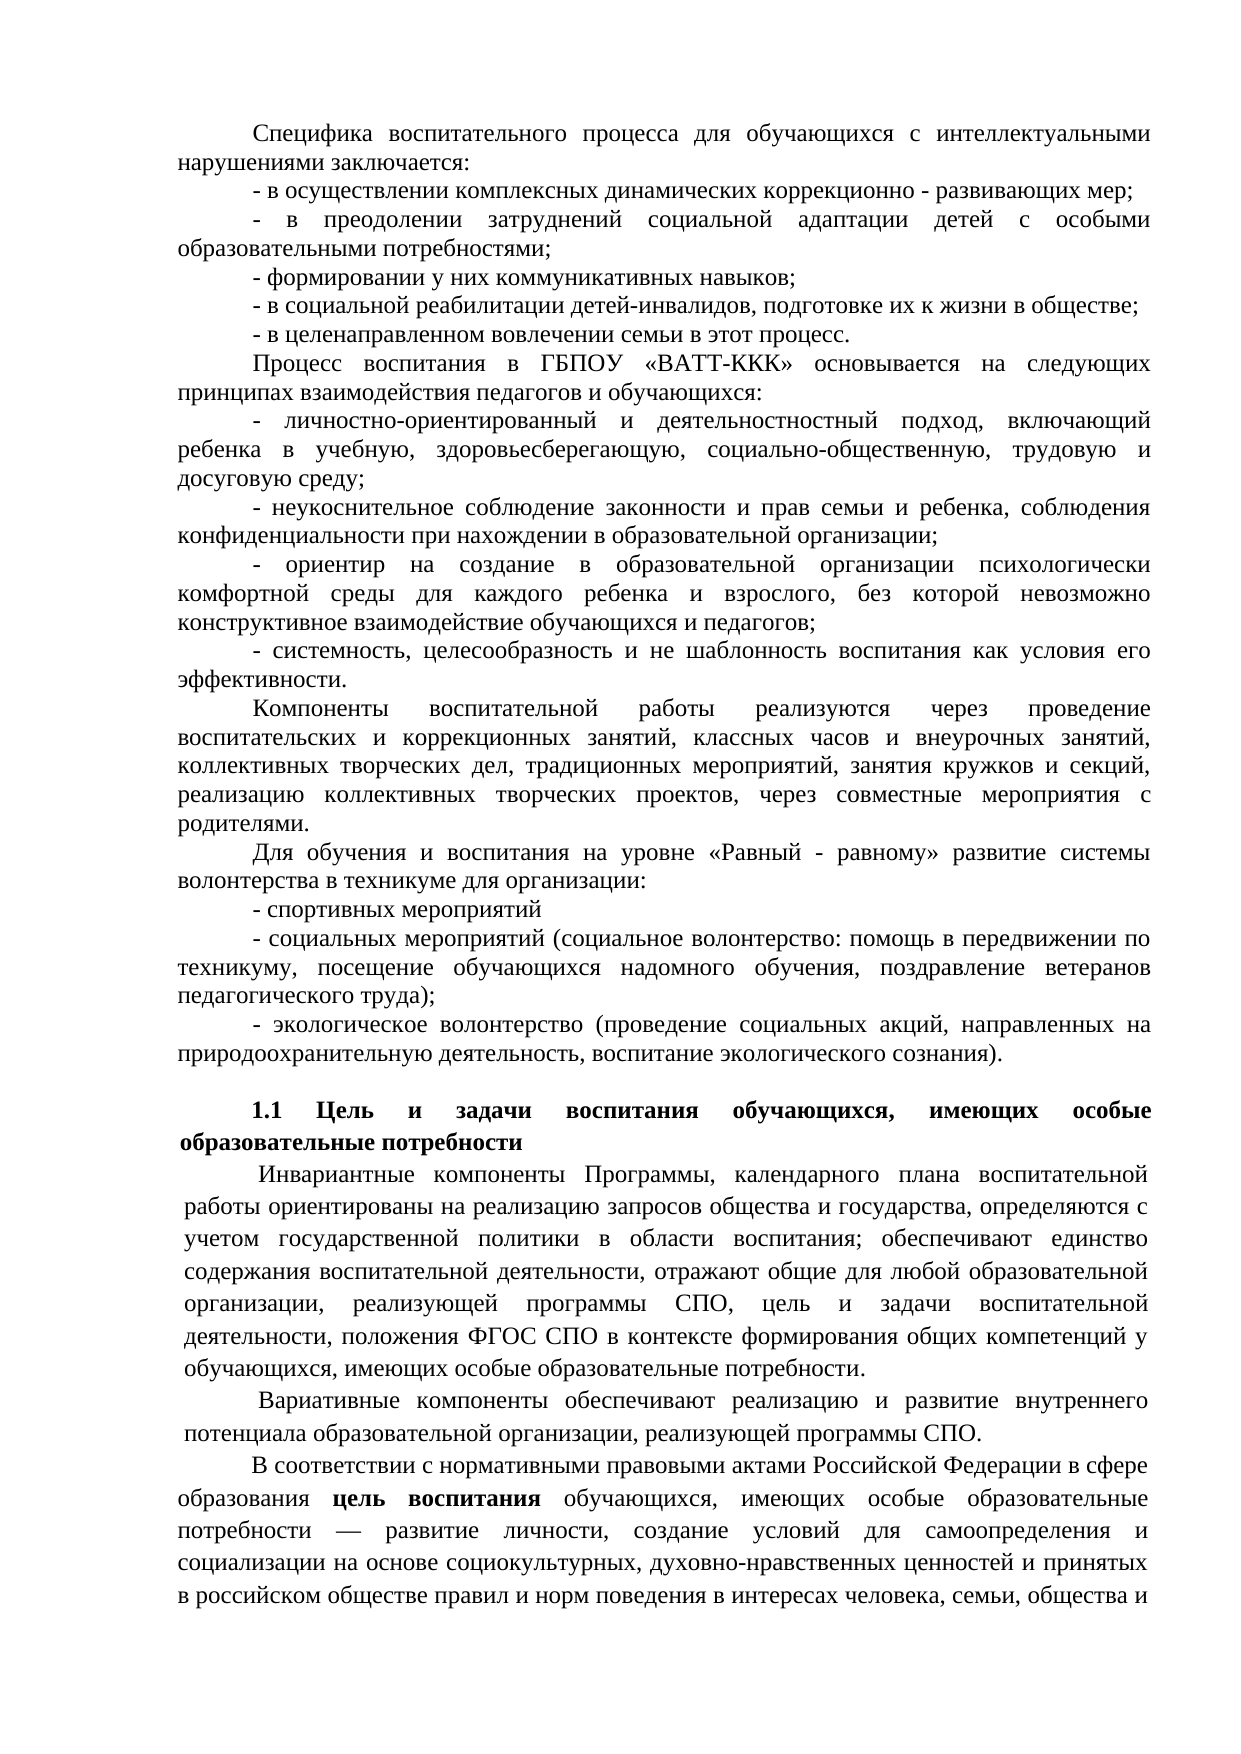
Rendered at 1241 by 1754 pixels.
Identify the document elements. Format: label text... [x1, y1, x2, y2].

text - в осуществлении комплексных динамических коррекционно - развивающих мер; [177, 176, 1152, 204]
text - системность, целесообразность и не шаблонность воспитания как условия его эффективности. [177, 636, 1152, 693]
text Компоненты воспитательной работы реализуются через проведение воспитательских и коррекционных занятий, классных часов и внеурочных занятий, коллективных творческих дел, традиционных мероприятий, занятия кружков и секций, реализацию коллективных творческих проектов, через совместные мероприятия с родителями. [177, 693, 1152, 837]
text Для обучения и воспитания на уровне «Равный - равному» развитие системы волонтерства в техникуме для организации: [177, 837, 1152, 894]
text Инвариантные компоненты Программы, календарного плана воспитательной работы ориентированы на реализацию запросов общества и государства, определяются с учетом государственной политики в области воспитания; обеспечивают единство содержания воспитательной деятельности, отражают общие для любой образовательной организации, реализующей программы СПО, цель и задачи воспитательной деятельности, положения ФГОС СПО в контексте формирования общих компетенций у обучающихся, имеющих особые образовательные потребности. [184, 1159, 1149, 1382]
text - экологическое волонтерство (проведение социальных акций, направленных на природоохранительную деятельность, воспитание экологического сознания). [177, 1009, 1152, 1067]
text Вариативные компоненты обеспечивают реализацию и развитие внутреннего потенциала образовательной организации, реализующей программы СПО. [184, 1386, 1149, 1447]
text - формировании у них коммуникативных навыков; [177, 262, 1152, 291]
text - спортивных мероприятий [177, 894, 1152, 923]
text Специфика воспитательного процесса для обучающихся с интеллектуальными нарушениями заключается: [177, 118, 1152, 176]
text - неукоснительное соблюдение законности и прав семьи и ребенка, соблюдения конфиденциальности при нахождении в образовательной организации; [177, 492, 1152, 549]
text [177, 1450, 1149, 1609]
text - в социальной реабилитации детей-инвалидов, подготовке их к жизни в обществе; [177, 291, 1152, 319]
text - в целенаправленном вовлечении семьи в этот процесс. [177, 319, 1152, 348]
text 1.1 Цель и задачи воспитания обучающихся, имеющих особые образовательные потребности [179, 1096, 1152, 1156]
text - в преодолении затруднений социальной адаптации детей с особыми образовательными потребностями; [177, 204, 1152, 262]
text Процесс воспитания в ГБПОУ «ВАТТ-ККК» основывается на следующих принципах взаимодействия педагогов и обучающихся: [177, 348, 1152, 406]
text - социальных мероприятий (социальное волонтерство: помощь в передвижении по техникуму, посещение обучающихся надомного обучения, поздравление ветеранов педагогического труда); [177, 923, 1152, 1009]
text - личностно-ориентированный и деятельностностный подход, включающий ребенка в учебную, здоровьесберегающую, социально-общественную, трудовую и досуговую среду; [177, 406, 1152, 492]
text - ориентир на создание в образовательной организации психологически комфортной среды для каждого ребенка и взрослого, без которой невозможно конструктивное взаимодействие обучающихся и педагогов; [177, 549, 1152, 636]
